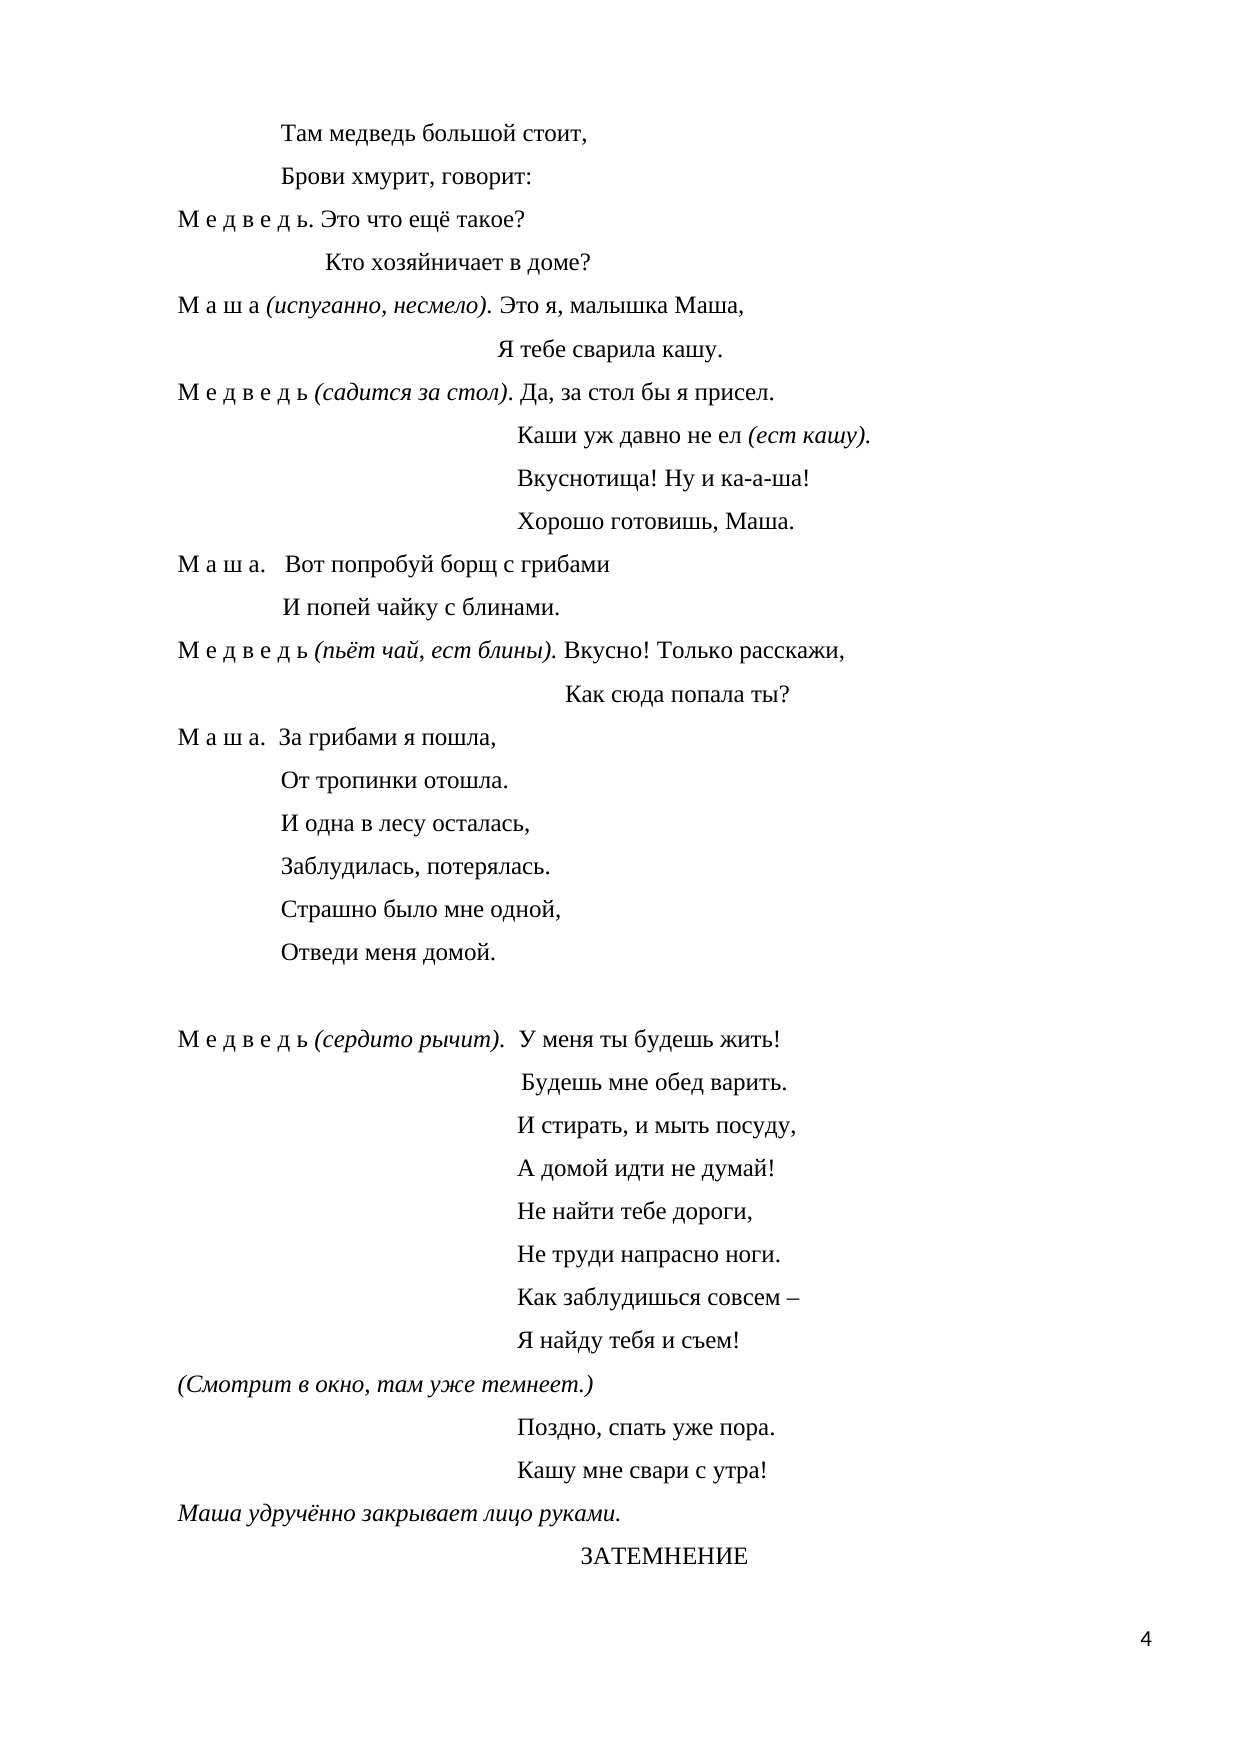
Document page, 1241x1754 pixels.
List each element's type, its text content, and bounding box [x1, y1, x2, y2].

text Кашу мне свари с утра! [177, 1455, 1152, 1484]
text Как заблудишься совсем – [177, 1282, 1152, 1311]
text И одна в лесу осталась, [177, 808, 1152, 837]
text М а ш а. За грибами я пошла, [177, 722, 1152, 751]
text ЗАТЕМНЕНИЕ [177, 1541, 1152, 1570]
text М а ш а (испуганно, несмело). Это я, малышка Маша, [177, 291, 1152, 319]
text М е д в е д ь (пьёт чай, ест блины). Вкусно! Только расскажи, [177, 636, 1152, 664]
text (Смотрит в окно, там уже темнеет.) [177, 1369, 1152, 1397]
text И попей чайку с блинами. [251, 592, 1152, 621]
text М е д в е д ь. Это что ещё такое? [177, 204, 1152, 233]
text Поздно, спать уже пора. [177, 1412, 1152, 1441]
text И стирать, и мыть посуду, [177, 1110, 1152, 1139]
text А домой идти не думай! [177, 1153, 1152, 1182]
text Там медведь большой стоит, [177, 118, 1152, 147]
text Кто хозяйничает в доме? [251, 247, 1152, 276]
text М е д в е д ь (сердито рычит). У меня ты будешь жить! [177, 1024, 1152, 1052]
text М е д в е д ь (садится за стол). Да, за стол бы я присел. [177, 377, 1152, 406]
text Маша удручённо закрывает лицо руками. [177, 1498, 1152, 1527]
text Хорошо готовишь, Маша. [177, 506, 1152, 535]
text Не труди напрасно ноги. [177, 1239, 1152, 1268]
text М а ш а. Вот попробуй борщ с грибами [177, 549, 1152, 578]
text Каши уж давно не ел (ест кашу). [177, 420, 1152, 449]
text Брови хмурит, говорит: [177, 161, 1152, 190]
text От тропинки отошла. [177, 765, 1152, 794]
text Вкуснотища! Ну и ка-а-ша! [177, 463, 1152, 492]
text Не найти тебе дороги, [177, 1196, 1152, 1225]
text Я тебе сварила кашу. [251, 334, 1152, 362]
text Страшно было мне одной, [177, 894, 1152, 923]
text Как сюда попала ты? [472, 679, 1152, 707]
text Отведи меня домой. [177, 937, 1152, 966]
text Я найду тебя и съем! [177, 1326, 1152, 1354]
text Будешь мне обед варить. [280, 1067, 1152, 1096]
text Заблудилась, потерялась. [177, 851, 1152, 880]
